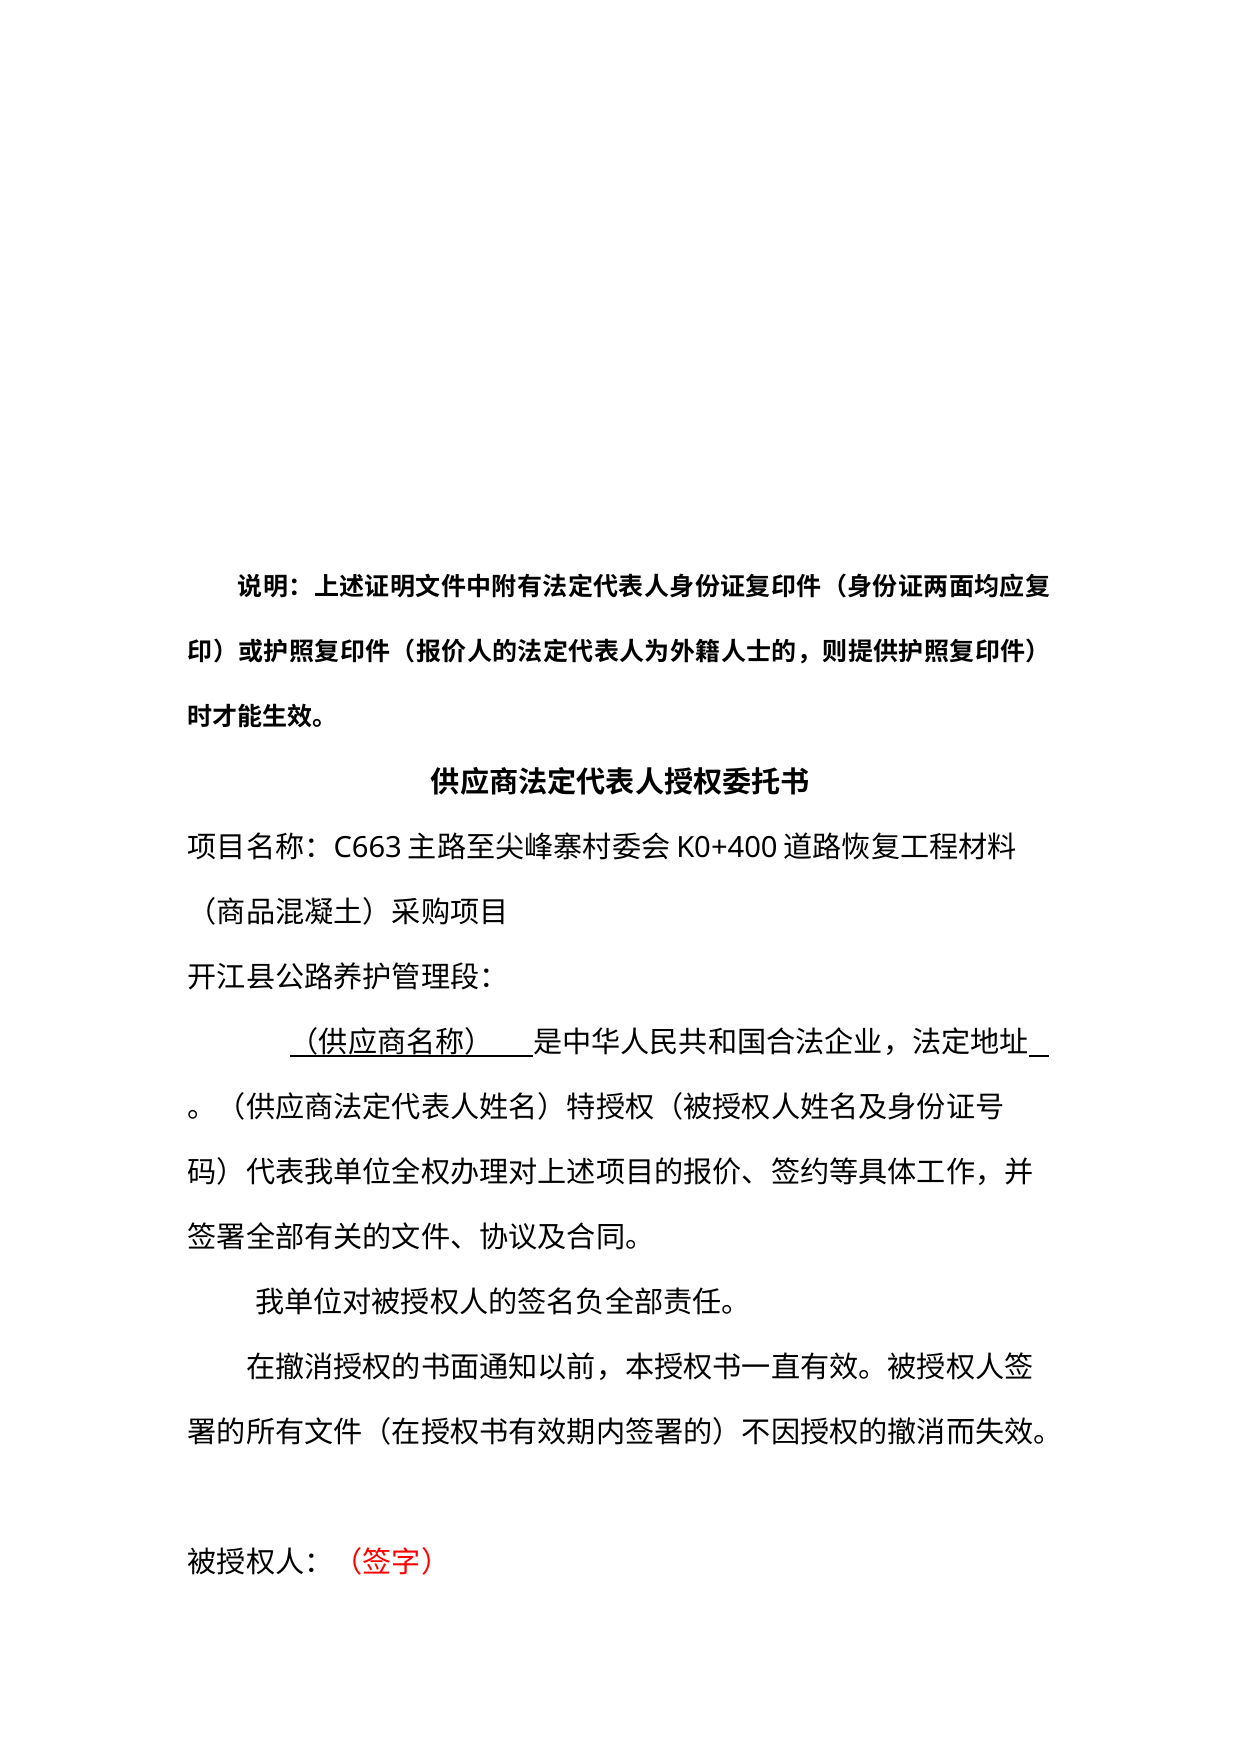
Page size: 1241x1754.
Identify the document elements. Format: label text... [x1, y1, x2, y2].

text 项目名称：C663主路至尖峰寨村委会K0+400道路恢复工程材料（商品混凝土）采购项目 [187, 812, 1053, 942]
text 开江县公路养护管理段： [187, 942, 1053, 1007]
text 被授权人：（签字） [187, 1527, 1053, 1592]
text 说明：上述证明文件中附有法定代表人身份证复印件（身份证两面均应复印）或护照复印件（报价人的法定代表人为外籍人士的，则提供护照复印件）时才能生效。 [187, 552, 1053, 747]
text 在撤消授权的书面通知以前，本授权书一直有效。被授权人签署的所有文件（在授权书有效期内签署的）不因授权的撤消而失效。 [187, 1332, 1053, 1462]
text （供应商名称） 是中华人民共和国合法企业，法定地址 。（供应商法定代表人姓名）特授权（被授权人姓名及身份证号码）代表我单位全权办理对上述项目的报价、签约等具体工作，并签署全部有关的文件、协议及合同。 [187, 1007, 1053, 1267]
text 供应商法定代表人授权委托书 [187, 747, 1053, 812]
text 我单位对被授权人的签名负全部责任。 [187, 1267, 1053, 1332]
